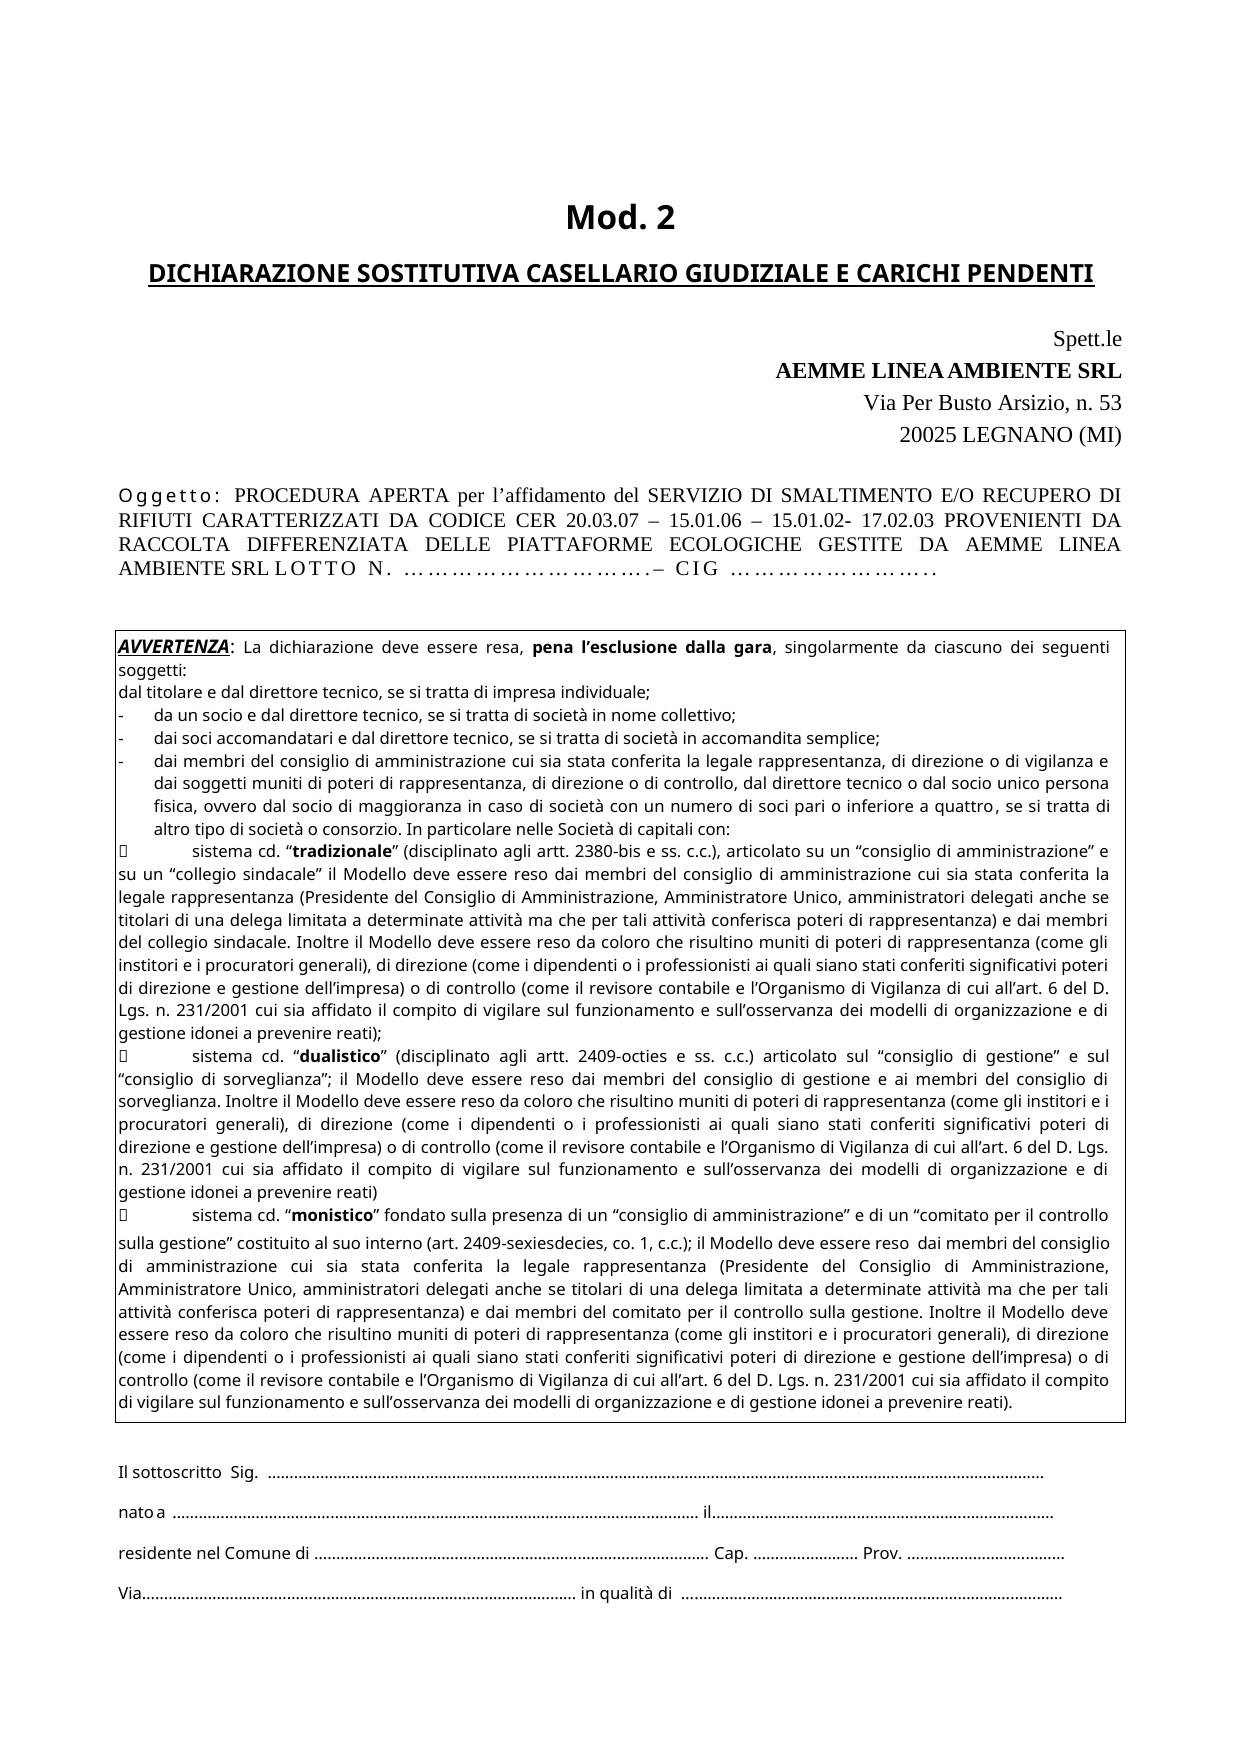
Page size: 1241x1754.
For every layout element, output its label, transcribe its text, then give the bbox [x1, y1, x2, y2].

text  sistema cd. “tradizionale” (disciplinato agli artt. 2380-bis e ss. c.c.), articolato su un “consiglio di amministrazione” e su un “collegio sindacale” il Modello deve essere reso dai membri del consiglio di amministrazione cui sia stata conferita la legale rappresentanza (Presidente del Consiglio di Amministrazione, Amministratore Unico, amministratori delegati anche se titolari di una delega limitata a determinate attività ma che per tali attività conferisca poteri di rappresentanza) e dai membri del collegio sindacale. Inoltre il Modello deve essere reso da coloro che risultino muniti di poteri di rappresentanza (come gli institori e i procuratori generali), di direzione (come i dipendenti o i professionisti ai quali siano stati conferiti significativi poteri di direzione e gestione dell’impresa) o di controllo (come il revisore contabile e l’Organismo di Vigilanza di cui all’art. 6 del D. Lgs. n. 231/2001 cui sia affidato il compito di vigilare sul funzionamento e sull’osservanza dei modelli di organizzazione e di gestione idonei a prevenire reati); [116, 837, 1125, 1041]
text Oggetto: PROCEDURA APERTA per l’affidamento del SERVIZIO DI SMALTIMENTO E/O RECUPERO DI RIFIUTI CARATTERIZZATI DA CODICE CER 20.03.07 – 15.01.06 – 15.01.02- 17.02.03 PROVENIENTI DA RACCOLTA DIFFERENZIATA DELLE PIATTAFORME ECOLOGICHE GESTITE DA AEMME LINEA AMBIENTE SRL LOTTO N. ………………………….– CIG …………………….. [118, 483, 1122, 580]
text  sistema cd. “dualistico” (disciplinato agli artt. 2409-octies e ss. c.c.) articolato sul “consiglio di gestione” e sul “consiglio di sorveglianza”; il Modello deve essere reso dai membri del consiglio di gestione e ai membri del consiglio di sorveglianza. Inoltre il Modello deve essere reso da coloro che risultino muniti di poteri di rappresentanza (come gli institori e i procuratori generali), di direzione (come i dipendenti o i professionisti ai quali siano stati conferiti significativi poteri di direzione e gestione dell’impresa) o di controllo (come il revisore contabile e l’Organismo di Vigilanza di cui all’art. 6 del D. Lgs. n. 231/2001 cui sia affidato il compito di vigilare sul funzionamento e sull’osservanza dei modelli di organizzazione e di gestione idonei a prevenire reati) [116, 1041, 1125, 1200]
text Via……………………………………………………………………………………… in qualità di …………………………………………………………………………… [118, 1582, 1122, 1604]
text nato a ………………………………………………………………………………………………………… il…………………………………………………………………… [118, 1501, 1122, 1524]
text  sistema cd. “monistico” fondato sulla presenza di un “consiglio di amministrazione” e di un “comitato per il controllo sulla gestione” costituito al suo interno (art. 2409-sexiesdecies, co. 1, c.c.); il Modello deve essere reso dai membri del consiglio di amministrazione cui sia stata conferita la legale rappresentanza (Presidente del Consiglio di Amministrazione, Amministratore Unico, amministratori delegati anche se titolari di una delega limitata a determinate attività ma che per tali attività conferisca poteri di rappresentanza) e dai membri del comitato per il controllo sulla gestione. Inoltre il Modello deve essere reso da coloro che risultino muniti di poteri di rappresentanza (come gli institori e i procuratori generali), di direzione (come i dipendenti o i professionisti ai quali siano stati conferiti significativi poteri di direzione e gestione dell’impresa) o di controllo (come il revisore contabile e l’Organismo di Vigilanza di cui all’art. 6 del D. Lgs. n. 231/2001 cui sia affidato il compito di vigilare sul funzionamento e sull’osservanza dei modelli di organizzazione e di gestione idonei a prevenire reati). [116, 1200, 1125, 1422]
text Il sottoscritto Sig. …………………………………………………………………………………………………………………………………………………………… [118, 1461, 1122, 1483]
list dai soci accomandatari e dal direttore tecnico, se si tratta di società in accomandita semplice; [116, 723, 1125, 746]
text AEMME LINEA AMBIENTE SRL [643, 357, 1122, 383]
text Spett.le [718, 325, 1122, 351]
list da un socio e dal direttore tecnico, se si tratta di società in nome collettivo; [116, 701, 1125, 723]
text dal titolare e dal direttore tecnico, se si tratta di impresa individuale; [116, 678, 1125, 701]
text DICHIARAZIONE SOSTITUTIVA CASELLARIO GIUDIZIALE E CARICHI PENDENTI [118, 256, 1124, 290]
text Via Per Busto Arsizio, n. 53 [643, 389, 1122, 416]
text Mod. 2 [118, 193, 1122, 239]
text AVVERTENZA: La dichiarazione deve essere resa, pena l’esclusione dalla gara, singolarmente da ciascuno dei seguenti soggetti: [116, 631, 1125, 678]
text residente nel Comune di ……………………………………………………………………………… Cap. …………………… Prov. ……………………………… [118, 1541, 1122, 1564]
text 20025 LEGNANO (MI) [118, 422, 1122, 448]
list dai membri del consiglio di amministrazione cui sia stata conferita la legale rappresentanza, di direzione o di vigilanza e dai soggetti muniti di poteri di rappresentanza, di direzione o di controllo, dal direttore tecnico o dal socio unico persona fisica, ovvero dal socio di maggioranza in caso di società con un numero di soci pari o inferiore a quattro, se si tratta di altro tipo di società o consorzio. In particolare nelle Società di capitali con: [116, 746, 1125, 837]
